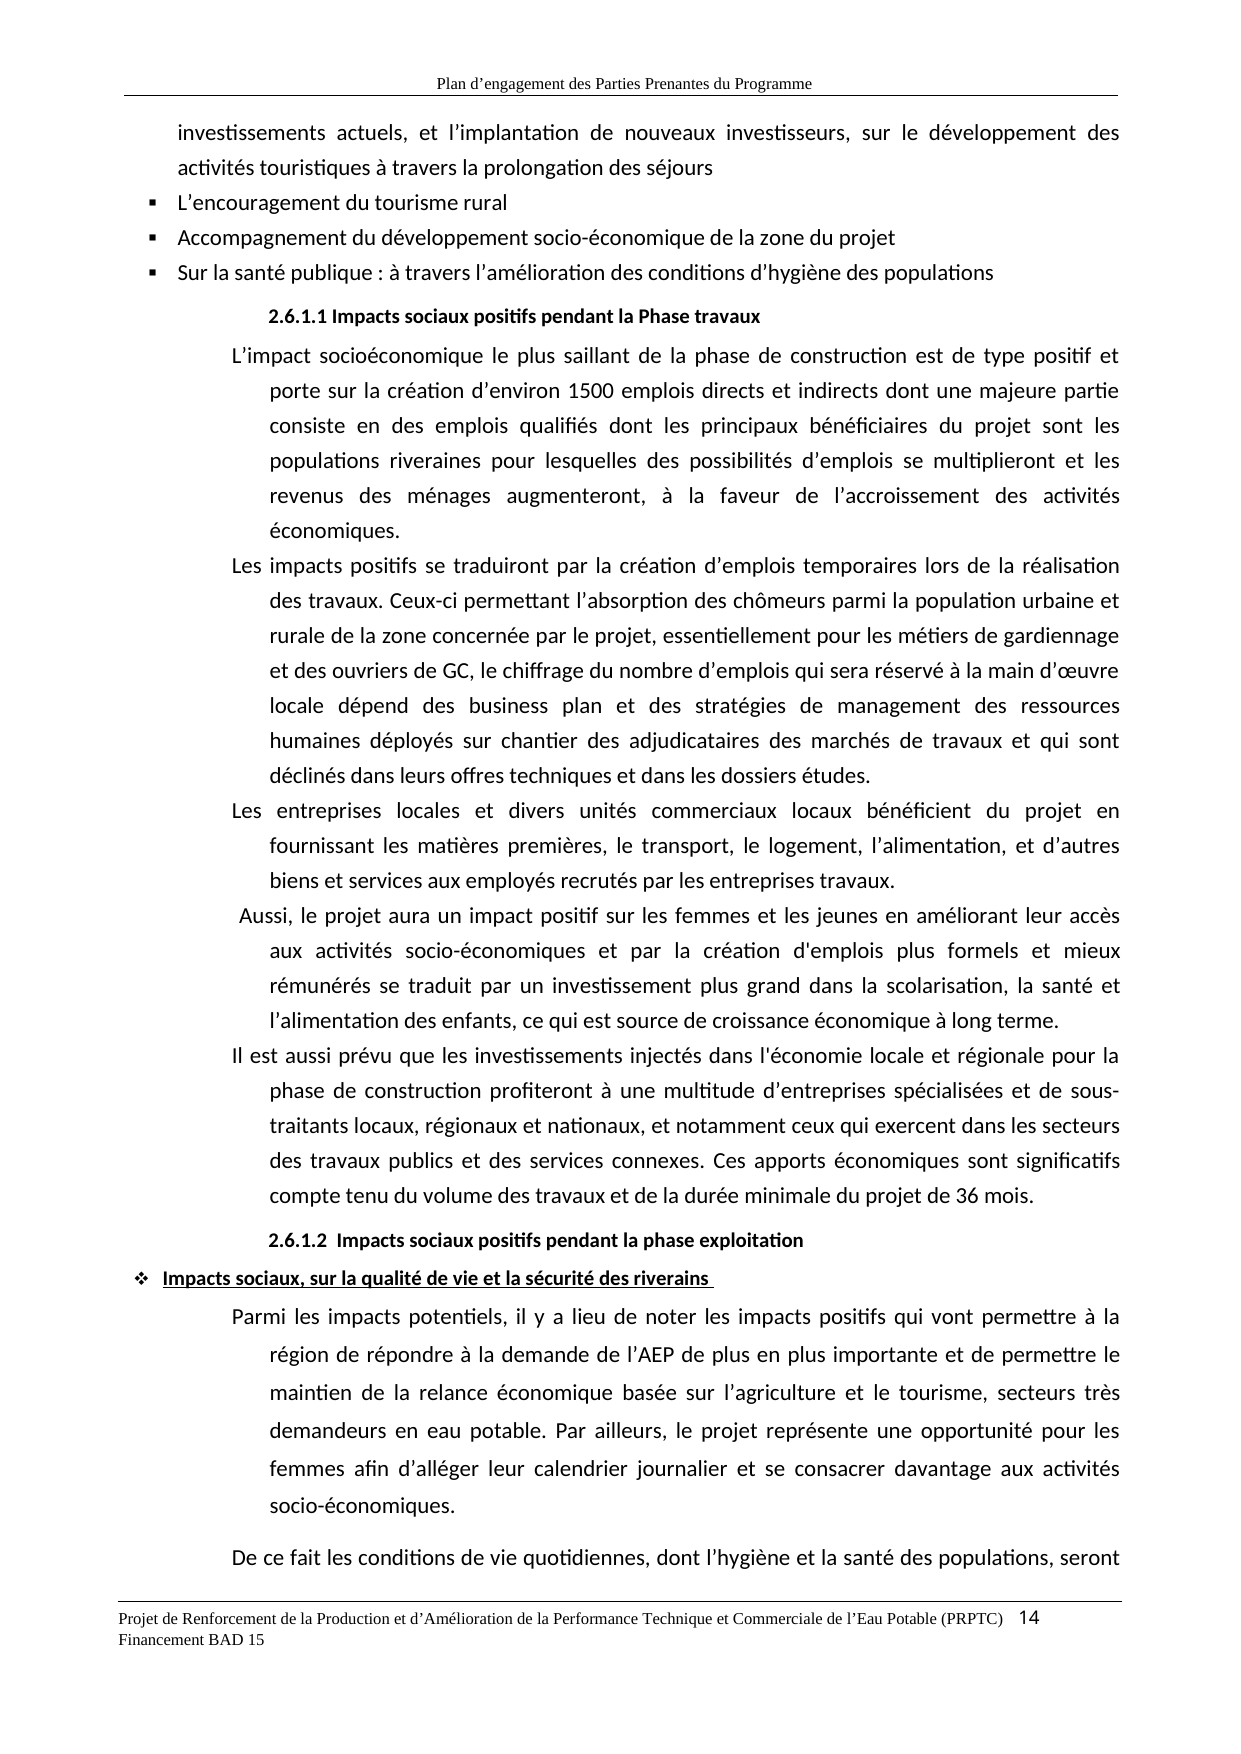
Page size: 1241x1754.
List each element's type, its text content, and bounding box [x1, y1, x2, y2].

text L’impact socioéconomique le plus saillant de la phase de construction est de type positif et porte sur la création d’environ 1500 emplois directs et indirects dont une majeure partie consiste en des emplois qualifiés dont les principaux bénéficiaires du projet sont les populations riveraines pour lesquelles des possibilités d’emplois se multiplieront et les revenus des ménages augmenteront, à la faveur de l’accroissement des activités économiques. [232, 342, 1121, 544]
text 2.6.1.1 Impacts sociaux positifs pendant la Phase travaux [268, 304, 1122, 329]
text 2.6.1.2 Impacts sociaux positifs pendant la phase exploitation [268, 1227, 1122, 1252]
text Parmi les impacts potentiels, il y a lieu de noter les impacts positifs qui vont permettre à la région de répondre à la demande de l’AEP de plus en plus importante et de permettre le maintien de la relance économique basée sur l’agriculture et le tourisme, secteurs très demandeurs en eau potable. Par ailleurs, le projet représente une opportunité pour les femmes afin d’alléger leur calendrier journalier et se consacrer davantage aux activités socio-économiques. [232, 1302, 1122, 1519]
text Aussi, le projet aura un impact positif sur les femmes et les jeunes en améliorant leur accès aux activités socio-économiques et par la création d'emplois plus formels et mieux rémunérés se traduit par un investissement plus grand dans la scolarisation, la santé et l’alimentation des enfants, ce qui est source de croissance économique à long terme. [232, 902, 1121, 1034]
list Sur la santé publique : à travers l’amélioration des conditions d’hygiène des populations [148, 258, 1121, 286]
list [148, 118, 1121, 181]
text Il est aussi prévu que les investissements injectés dans l'économie locale et régionale pour la phase de construction profiteront à une multitude d’entreprises spécialisées et de sous-traitants locaux, régionaux et nationaux, et notamment ceux qui exercent dans les secteurs des travaux publics et des services connexes. Ces apports économiques sont significatifs compte tenu du volume des travaux et de la durée minimale du projet de 36 mois. [232, 1042, 1121, 1209]
text Les impacts positifs se traduiront par la création d’emplois temporaires lors de la réalisation des travaux. Ceux-ci permettant l’absorption des chômeurs parmi la population urbaine et rurale de la zone concernée par le projet, essentiellement pour les métiers de gardiennage et des ouvriers de GC, le chiffrage du nombre d’emplois qui sera réservé à la main d’œuvre locale dépend des business plan et des stratégies de management des ressources humaines déployés sur chantier des adjudicataires des marchés de travaux et qui sont déclinés dans leurs offres techniques et dans les dossiers études. [232, 552, 1121, 789]
list Impacts sociaux, sur la qualité de vie et la sécurité des riverains [133, 1265, 1122, 1291]
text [232, 1543, 1122, 1571]
text Les entreprises locales et divers unités commerciaux locaux bénéficient du projet en fournissant les matières premières, le transport, le logement, l’alimentation, et d’autres biens et services aux employés recrutés par les entreprises travaux. [232, 797, 1121, 894]
list L’encouragement du tourisme rural [148, 188, 1121, 216]
list Accompagnement du développement socio-économique de la zone du projet [148, 223, 1121, 251]
